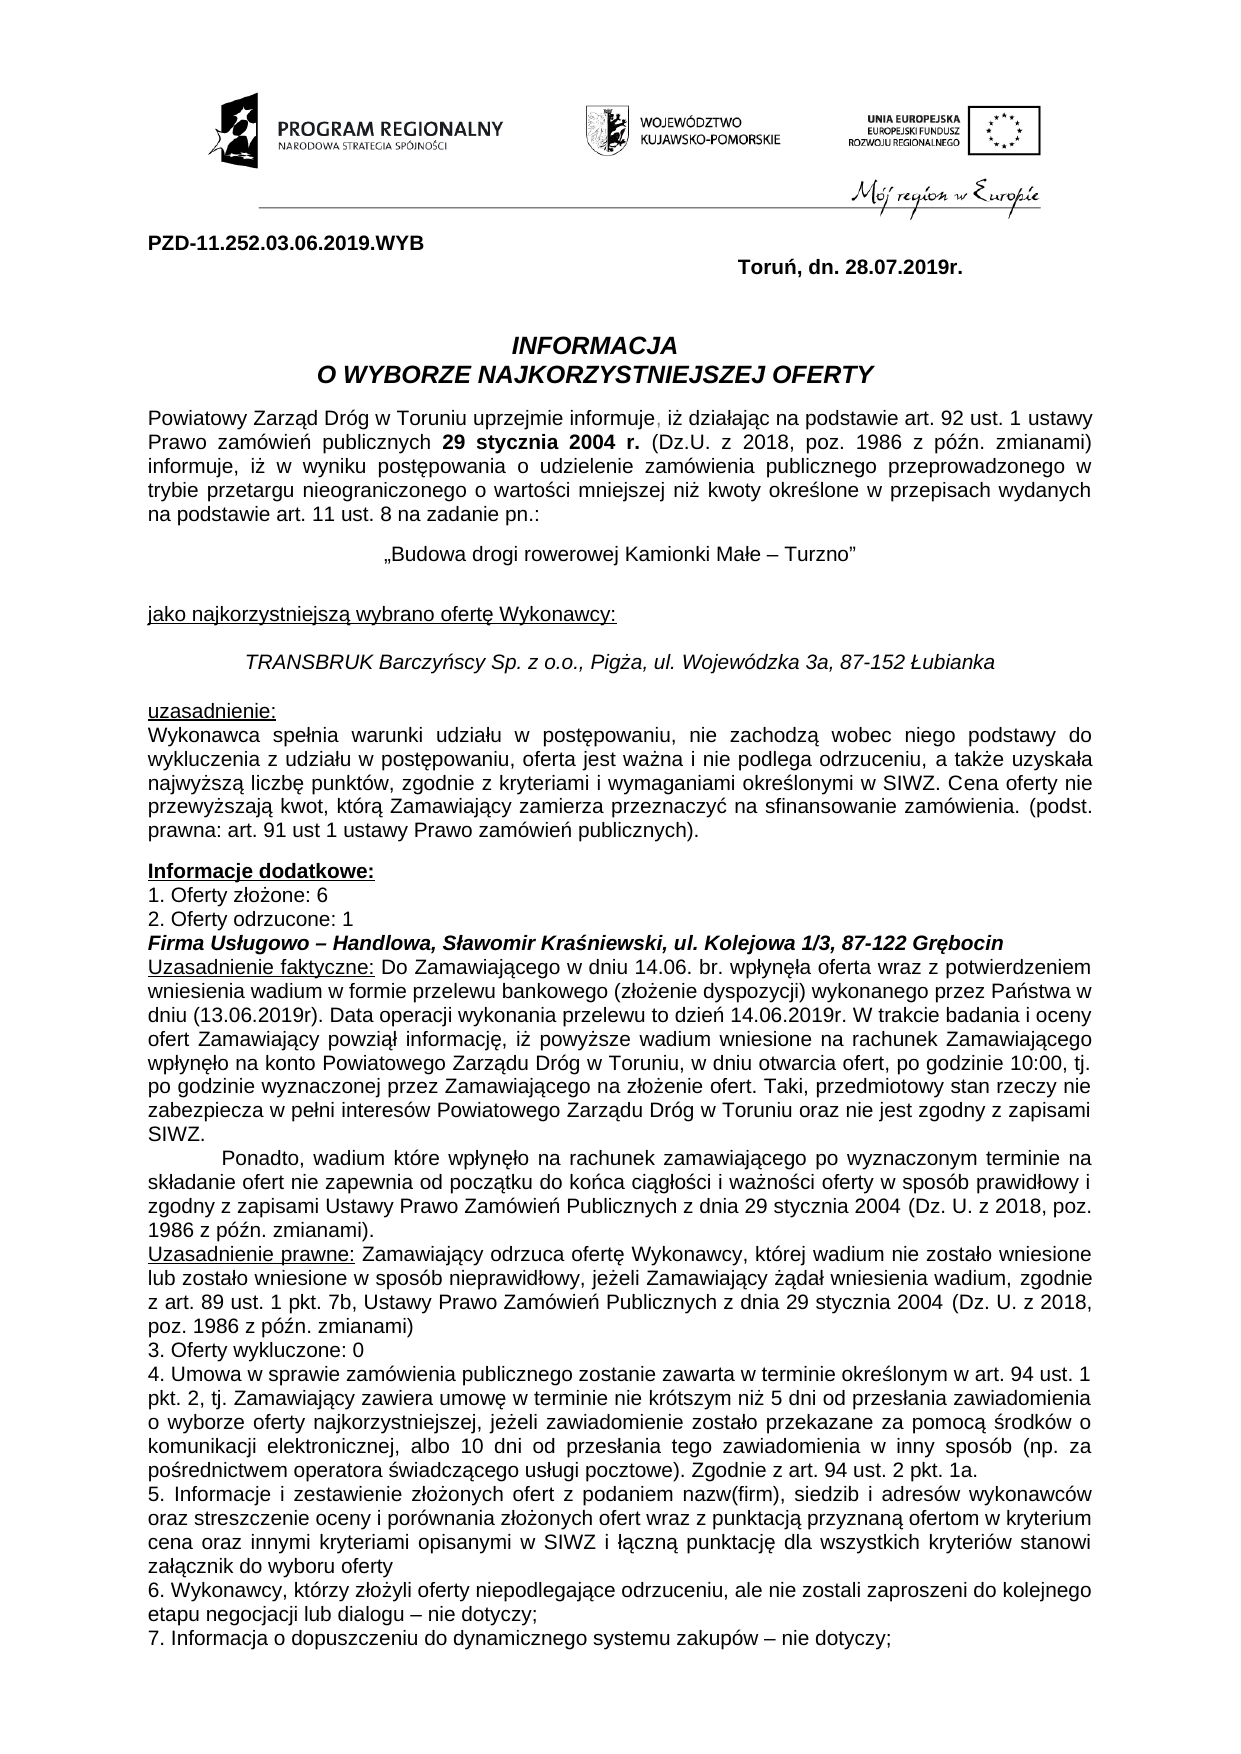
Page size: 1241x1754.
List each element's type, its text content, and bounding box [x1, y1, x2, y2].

text 5. Informacje i zestawienie złożonych ofert z podaniem nazw(firm), siedzib i adresów wykonawców oraz streszczenie oceny i porównania złożonych ofert wraz z punktacją przyznaną ofertom w kryterium cena oraz innymi kryteriami opisanymi w SIWZ i łączną punktację dla wszystkich kryteriów stanowi załącznik do wyboru oferty [148, 1482, 1093, 1577]
text 4. Umowa w sprawie zamówienia publicznego zostanie zawarta w terminie określonym w art. 94 ust. 1 pkt. 2, tj. Zamawiający zawiera umowę w terminie nie krótszym niż 5 dni od przesłania zawiadomienia o wyborze oferty najkorzystniejszej, jeżeli zawiadomienie zostało przekazane za pomocą środków o komunikacji elektronicznej, albo 10 dni od przesłania tego zawiadomienia w inny sposób (np. za pośrednictwem operatora świadczącego usługi pocztowe). Zgodnie z art. 94 ust. 2 pkt. 1a. [148, 1362, 1093, 1482]
text „Budowa drogi rowerowej Kamionki Małe – Turzno” [148, 542, 1093, 566]
text 1. Oferty złożone: 6 [148, 883, 1093, 907]
text PZD-11.252.03.06.2019.WYB Toruń, dn. 28.07.2019r. [148, 231, 1093, 278]
text Wykonawca spełnia warunki udziału w postępowaniu, nie zachodzą wobec niego podstawy do wykluczenia z udziału w postępowaniu, oferta jest ważna i nie podlega odrzuceniu, a także uzyskała najwyższą liczbę punktów, zgodnie z kryteriami i wymaganiami określonymi w SIWZ. Cena oferty nie przewyższają kwot, którą Zamawiający zamierza przeznaczyć na sfinansowanie zamówienia. (podst. prawna: art. 91 ust 1 ustawy Prawo zamówień publicznych). [148, 722, 1093, 842]
text Firma Usługowo – Handlowa, Sławomir Kraśniewski, ul. Kolejowa 1/3, 87-122 Grębocin [148, 931, 1093, 954]
text 3. Oferty wykluczone: 0 [148, 1338, 1093, 1362]
text INFORMACJA [148, 331, 1042, 360]
text Uzasadnienie prawne: Zamawiający odrzuca ofertę Wykonawcy, której wadium nie zostało wniesione lub zostało wniesione w sposób nieprawidłowy, jeżeli Zamawiający żądał wniesienia wadium, zgodnie z art. 89 ust. 1 pkt. 7b, Ustawy Prawo Zamówień Publicznych z dnia 29 stycznia 2004 (Dz. U. z 2018, poz. 1986 z późn. zmianami) [148, 1242, 1093, 1338]
text 6. Wykonawcy, którzy złożyli oferty niepodlegające odrzuceniu, ale nie zostali zaproszeni do kolejnego etapu negocjacji lub dialogu – nie dotyczy; [148, 1577, 1093, 1625]
text Informacje dodatkowe: [148, 859, 1093, 883]
text 7. Informacja o dopuszczeniu do dynamicznego systemu zakupów – nie dotyczy; [148, 1625, 1093, 1649]
text Powiatowy Zarząd Dróg w Toruniu uprzejmie informuje, iż działając na podstawie art. 92 ust. 1 ustawy Prawo zamówień publicznych 29 stycznia 2004 r. (Dz.U. z 2018, poz. 1986 z późn. zmianami) informuje, iż w wyniku postępowania o udzielenie zamówienia publicznego przeprowadzonego w trybie przetargu nieograniczonego o wartości mniejszej niż kwoty określone w przepisach wydanych na podstawie art. 11 ust. 8 na zadanie pn.: [148, 406, 1093, 525]
picture [147, 73, 1093, 231]
text uzasadnienie: [148, 698, 1093, 722]
text Uzasadnienie faktyczne: Do Zamawiającego w dniu 14.06. br. wpłynęła oferta wraz z potwierdzeniem wniesienia wadium w formie przelewu bankowego (złożenie dyspozycji) wykonanego przez Państwa w dniu (13.06.2019r). Data operacji wykonania przelewu to dzień 14.06.2019r. W trakcie badania i oceny ofert Zamawiający powziął informację, iż powyższe wadium wniesione na rachunek Zamawiającego wpłynęło na konto Powiatowego Zarządu Dróg w Toruniu, w dniu otwarcia ofert, po godzinie 10:00, tj. po godzinie wyznaczonej przez Zamawiającego na złożenie ofert. Taki, przedmiotowy stan rzeczy nie zabezpiecza w pełni interesów Powiatowego Zarządu Dróg w Toruniu oraz nie jest zgodny z zapisami SIWZ. [148, 954, 1093, 1146]
text TRANSBRUK Barczyńscy Sp. z o.o., Pigża, ul. Wojewódzka 3a, 87-152 Łubianka [148, 650, 1093, 674]
text Ponadto, wadium które wpłynęło na rachunek zamawiającego po wyznaczonym terminie na składanie ofert nie zapewnia od początku do końca ciągłości i ważności oferty w sposób prawidłowy i zgodny z zapisami Ustawy Prawo Zamówień Publicznych z dnia 29 stycznia 2004 (Dz. U. z 2018, poz. 1986 z późn. zmianami). [148, 1146, 1093, 1242]
text O WYBORZE NAJKORZYSTNIEJSZEJ OFERTY [148, 360, 1042, 389]
text jako najkorzystniejszą wybrano ofertę Wykonawcy: [148, 602, 1093, 626]
text 2. Oferty odrzucone: 1 [148, 907, 1093, 931]
